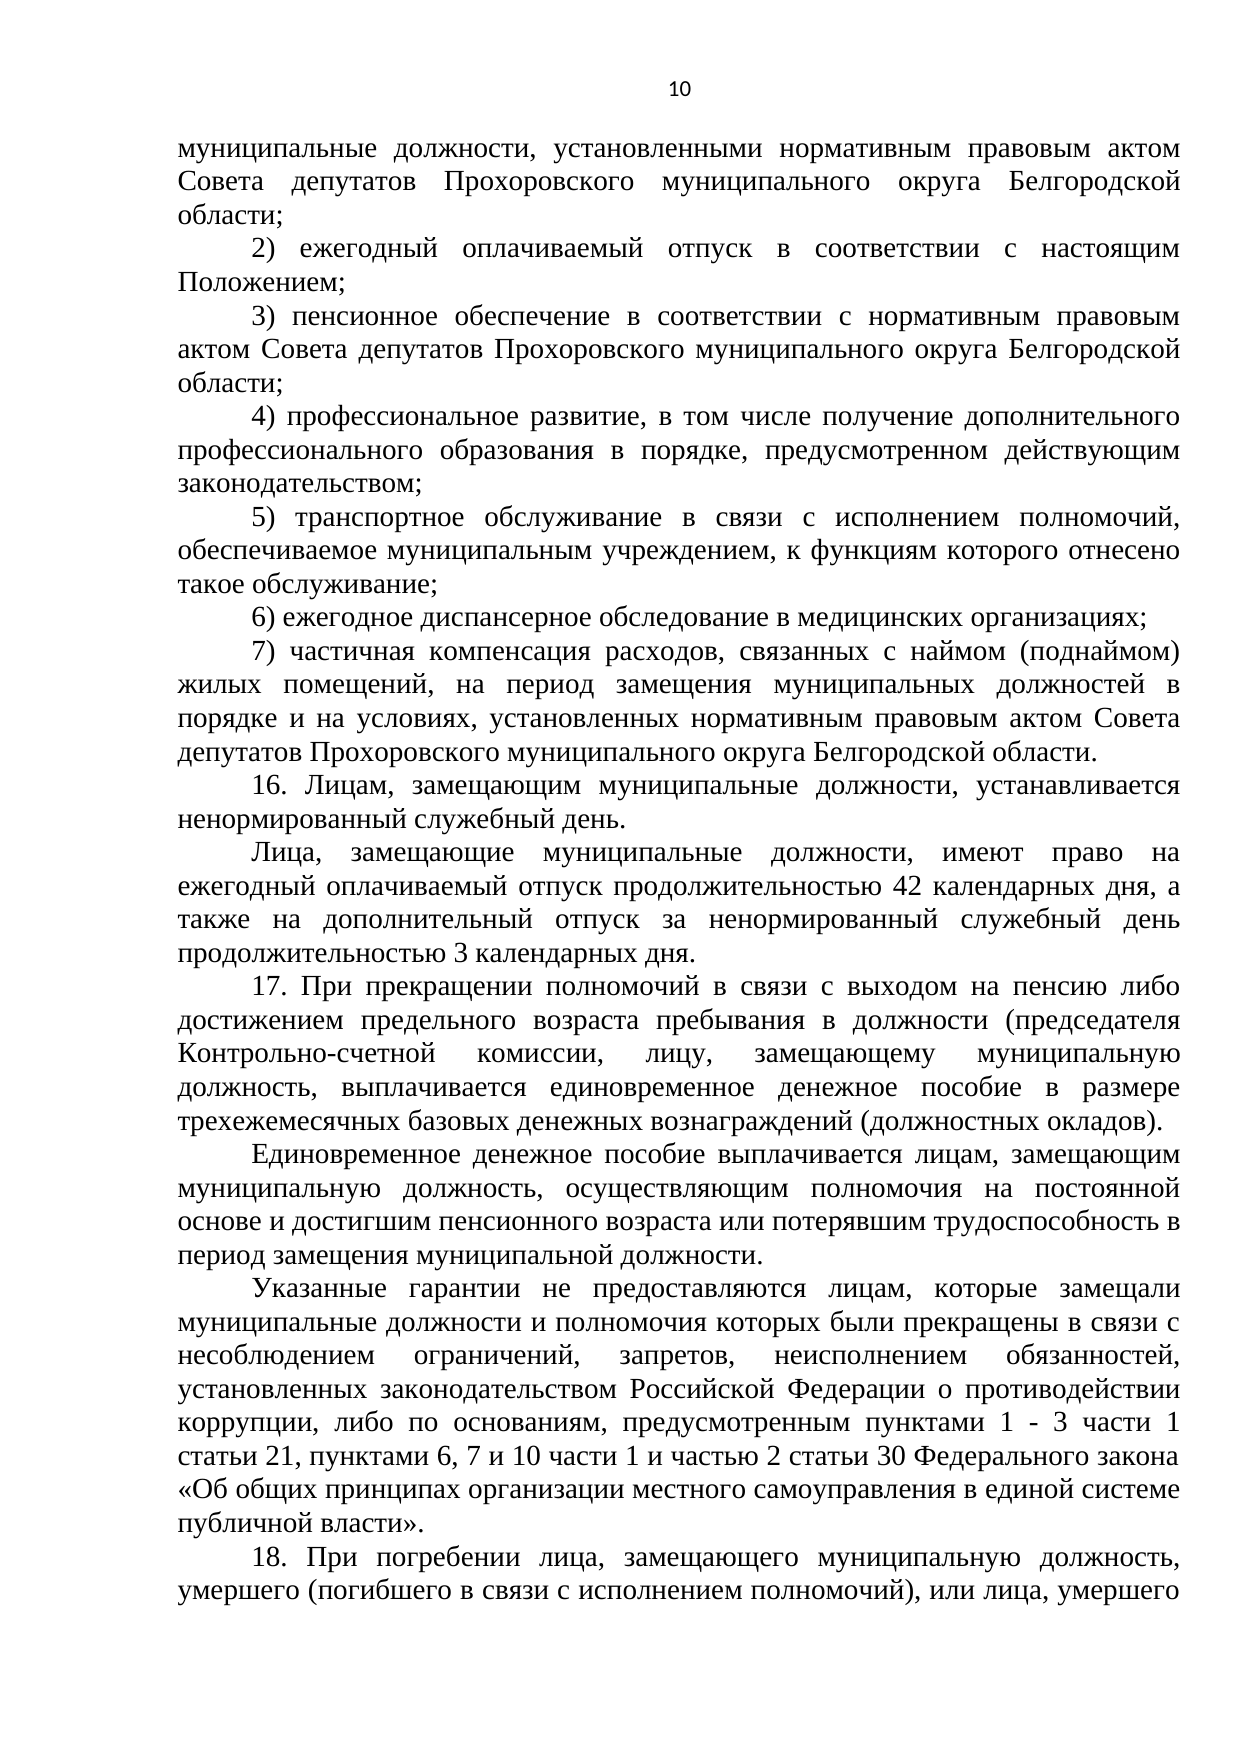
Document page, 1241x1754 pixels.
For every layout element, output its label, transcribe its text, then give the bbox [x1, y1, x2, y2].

text 4) профессиональное развитие, в том числе получение дополнительного профессионального образования в порядке, предусмотренном действующим законодательством; [177, 398, 1181, 499]
text 2) ежегодный оплачиваемый отпуск в соответствии с настоящим Положением; [177, 231, 1181, 298]
text Единовременное денежное пособие выплачивается лицам, замещающим муниципальную должность, осуществляющим полномочия на постоянной основе и достигшим пенсионного возраста или потерявшим трудоспособность в период замещения муниципальной должности. [177, 1136, 1181, 1270]
text 7) частичная компенсация расходов, связанных с наймом (поднаймом) жилых помещений, на период замещения муниципальных должностей в порядке и на условиях, установленных нормативным правовым актом Совета депутатов Прохоровского муниципального округа Белгородской области. [177, 633, 1181, 767]
text 3) пенсионное обеспечение в соответствии с нормативным правовым актом Совета депутатов Прохоровского муниципального округа Белгородской области; [177, 298, 1181, 398]
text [177, 130, 1181, 231]
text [177, 1539, 1181, 1606]
text 6) ежегодное диспансерное обследование в медицинских организациях; [177, 599, 1181, 633]
text 16. Лицам, замещающим муниципальные должности, устанавливается ненормированный служебный день. [177, 767, 1181, 834]
text Лица, замещающие муниципальные должности, имеют право на ежегодный оплачиваемый отпуск продолжительностью 42 календарных дня, а также на дополнительный отпуск за ненормированный служебный день продолжительностью 3 календарных дня. [177, 834, 1181, 968]
text Указанные гарантии не предоставляются лицам, которые замещали муниципальные должности и полномочия которых были прекращены в связи с несоблюдением ограничений, запретов, неисполнением обязанностей, установленных законодательством Российской Федерации о противодействии коррупции, либо по основаниям, предусмотренным пунктами 1 - 3 части 1 статьи 21, пунктами 6, 7 и 10 части 1 и частью 2 статьи 30 Федерального закона «Об общих принципах организации местного самоуправления в единой системе публичной власти». [177, 1270, 1181, 1539]
text 5) транспортное обслуживание в связи с исполнением полномочий, обеспечиваемое муниципальным учреждением, к функциям которого отнесено такое обслуживание; [177, 499, 1181, 599]
text 17. При прекращении полномочий в связи с выходом на пенсию либо достижением предельного возраста пребывания в должности (председателя Контрольно-счетной комиссии, лицу, замещающему муниципальную должность, выплачивается единовременное денежное пособие в размере трехежемесячных базовых денежных вознаграждений (должностных окладов). [177, 968, 1181, 1136]
